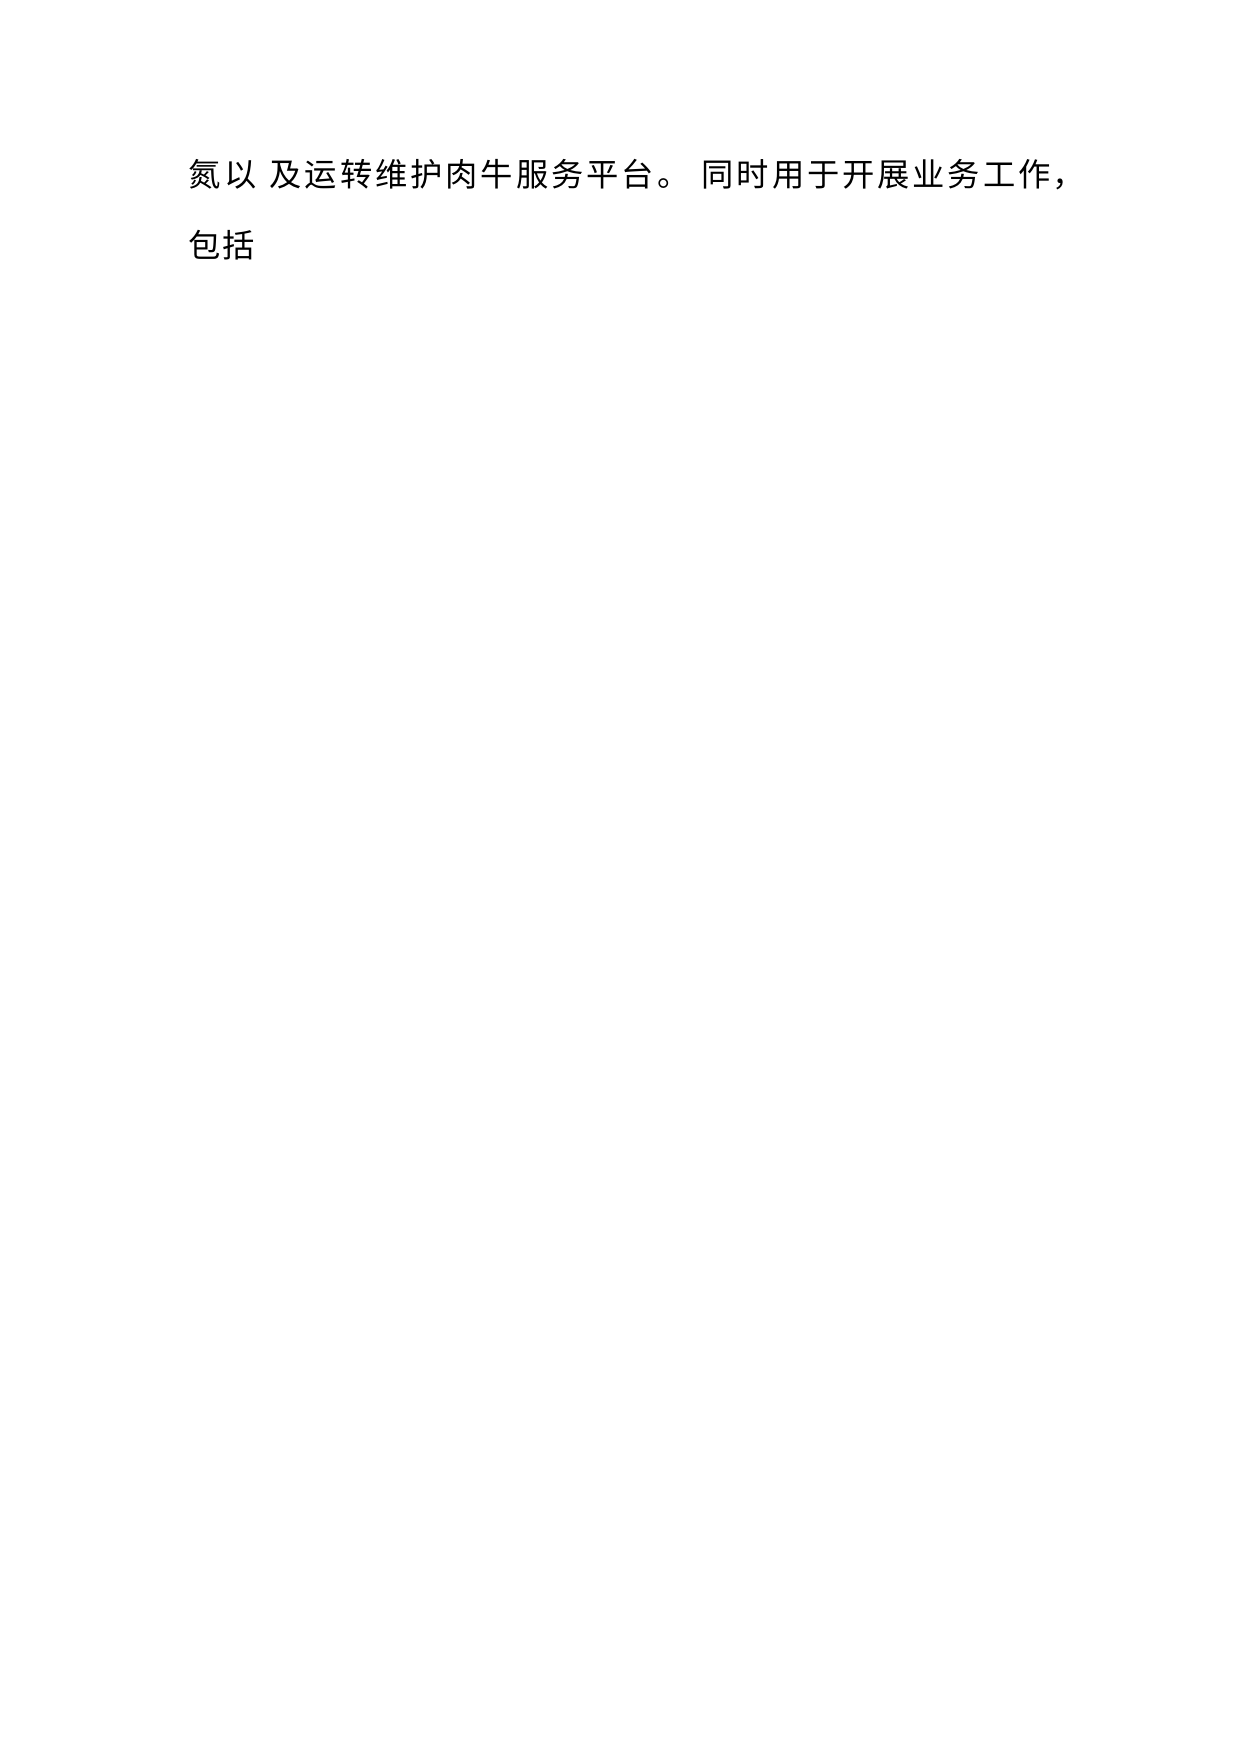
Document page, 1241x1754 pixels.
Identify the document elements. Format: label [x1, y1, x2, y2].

text [188, 149, 1053, 266]
